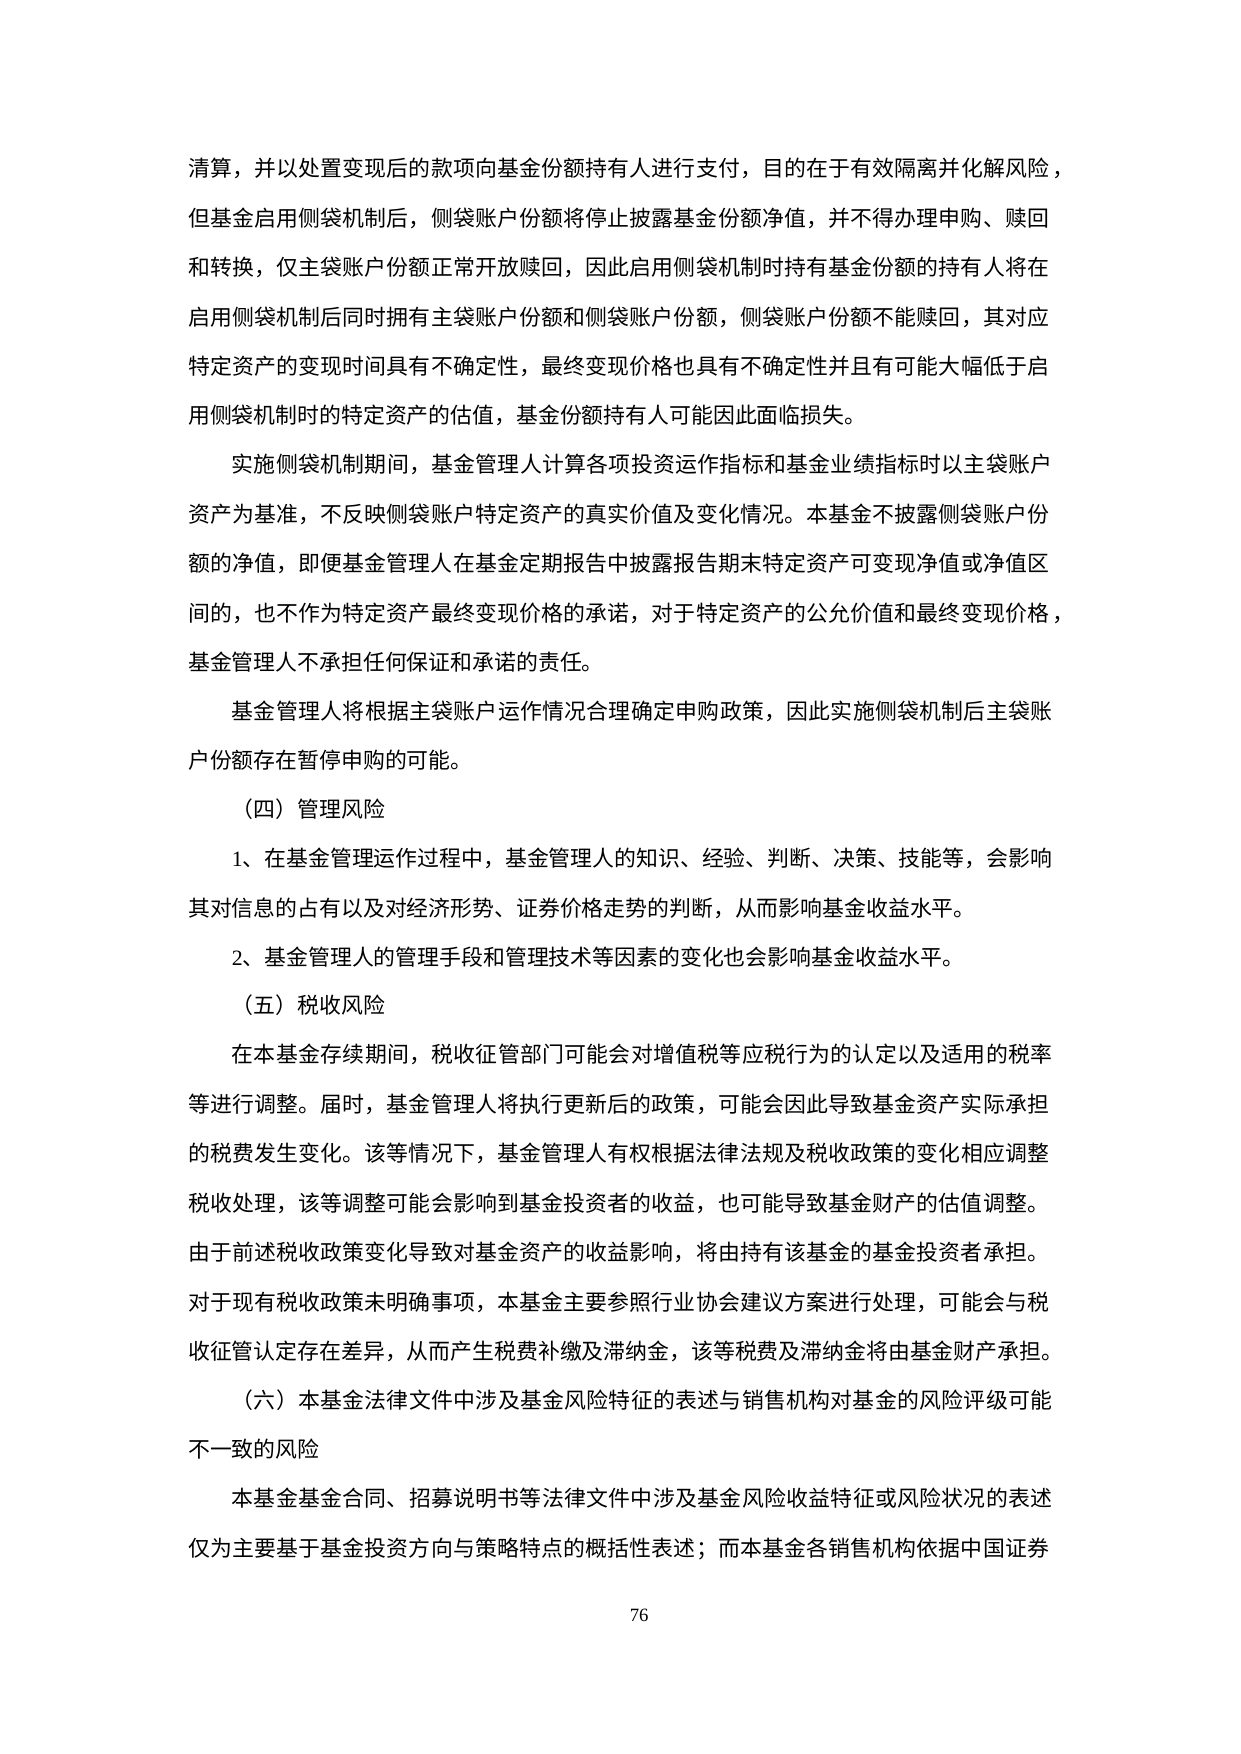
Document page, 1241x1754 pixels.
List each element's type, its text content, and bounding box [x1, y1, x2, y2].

text 实施侧袋机制期间，基金管理人计算各项投资运作指标和基金业绩指标时以主袋账户资产为基准，不反映侧袋账户特定资产的真实价值及变化情况。本基金不披露侧袋账户份额的净值，即便基金管理人在基金定期报告中披露报告期末特定资产可变现净值或净值区间的，也不作为特定资产最终变现价格的承诺，对于特定资产的公允价值和最终变现价格，基金管理人不承担任何保证和承诺的责任。 [188, 447, 1052, 678]
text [188, 150, 1052, 431]
text 1、在基金管理运作过程中，基金管理人的知识、经验、判断、决策、技能等，会影响其对信息的占有以及对经济形势、证券价格走势的判断，从而影响基金收益水平。 [188, 841, 1052, 923]
text （四）管理风险 [188, 792, 1052, 825]
text 2、基金管理人的管理手段和管理技术等因素的变化也会影响基金收益水平。 [188, 939, 1052, 972]
text 在本基金存续期间，税收征管部门可能会对增值税等应税行为的认定以及适用的税率等进行调整。届时，基金管理人将执行更新后的政策，可能会因此导致基金资产实际承担的税费发生变化。该等情况下，基金管理人有权根据法律法规及税收政策的变化相应调整税收处理，该等调整可能会影响到基金投资者的收益，也可能导致基金财产的估值调整。由于前述税收政策变化导致对基金资产的收益影响，将由持有该基金的基金投资者承担。对于现有税收政策未明确事项，本基金主要参照行业协会建议方案进行处理，可能会与税收征管认定存在差异，从而产生税费补缴及滞纳金，该等税费及滞纳金将由基金财产承担。 [188, 1037, 1052, 1367]
text 基金管理人将根据主袋账户运作情况合理确定申购政策，因此实施侧袋机制后主袋账户份额存在暂停申购的可能。 [188, 693, 1052, 776]
text （五）税收风险 [188, 988, 1052, 1021]
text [188, 1481, 1052, 1563]
text （六）本基金法律文件中涉及基金风险特征的表述与销售机构对基金的风险评级可能不一致的风险 [188, 1382, 1052, 1465]
